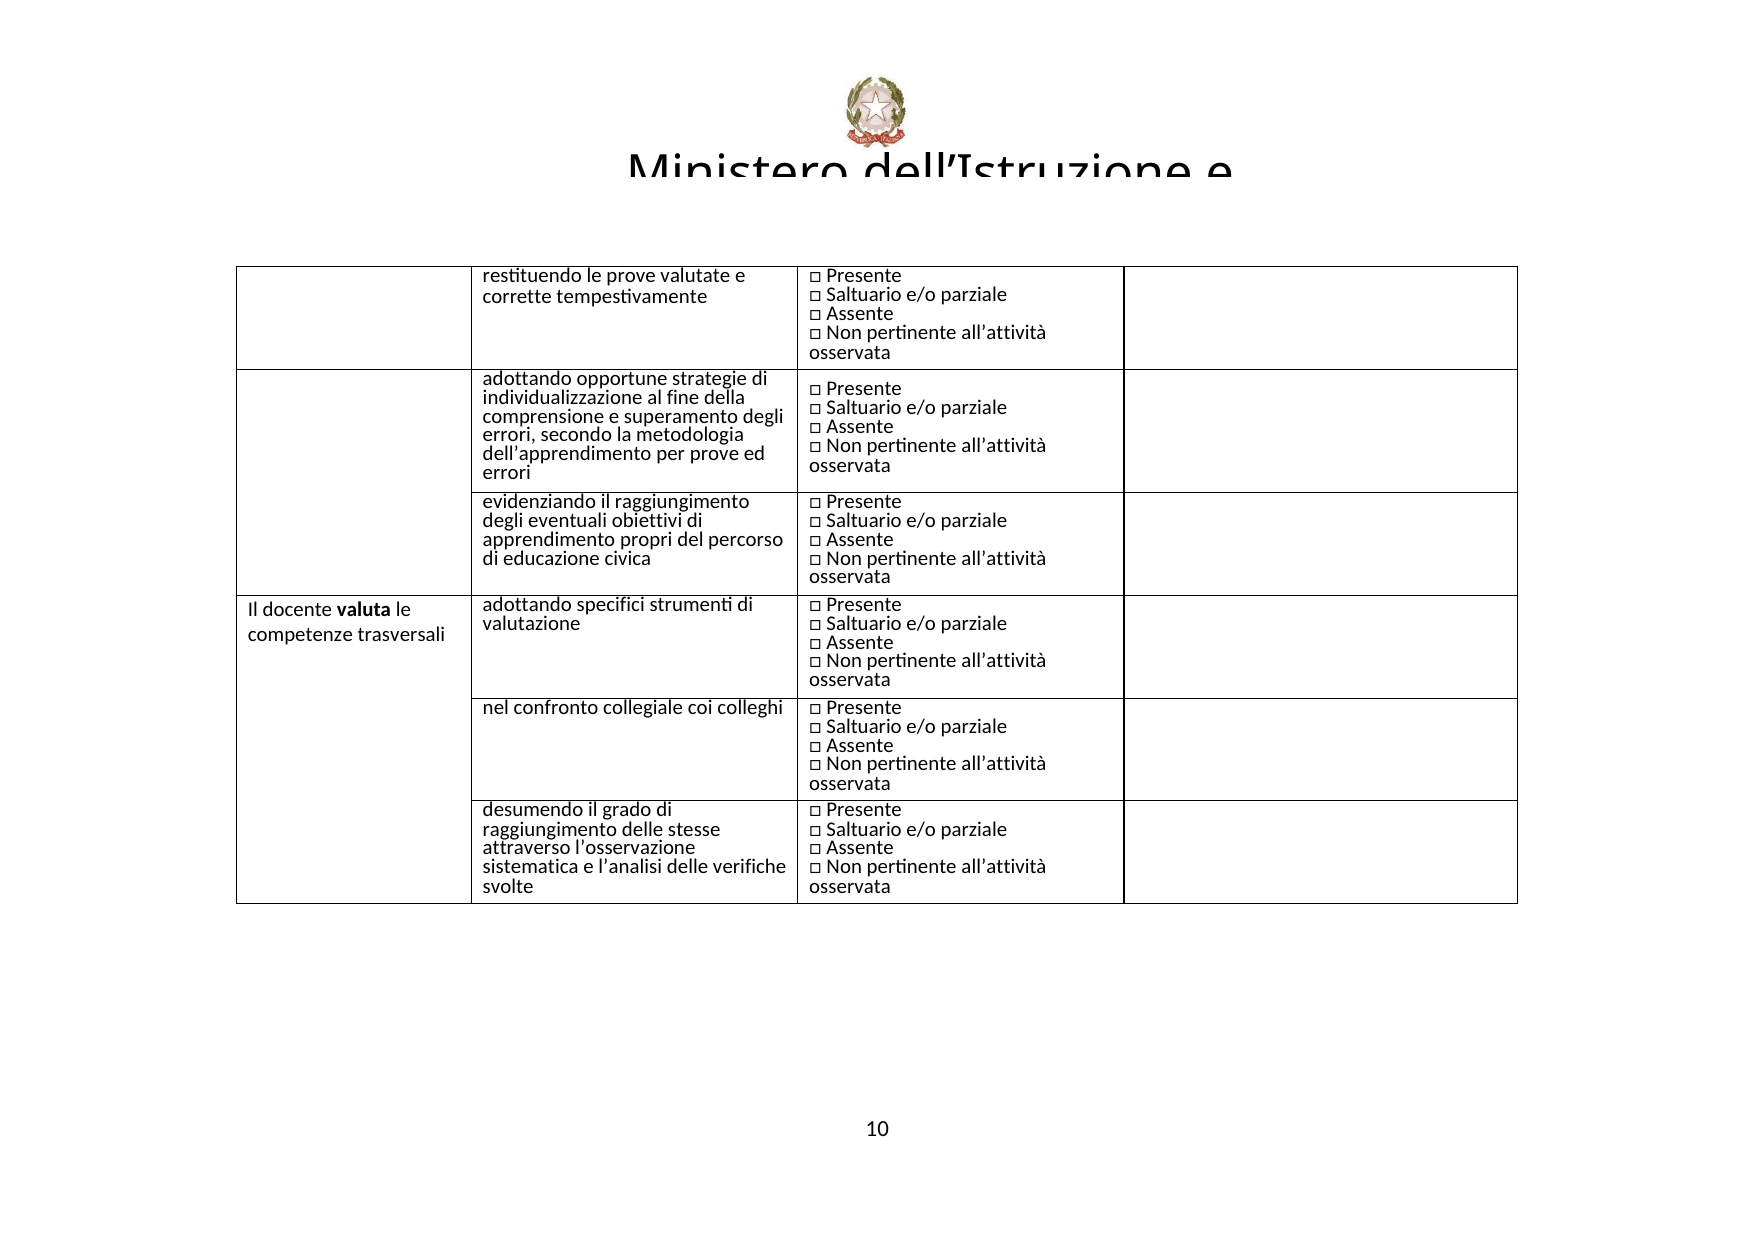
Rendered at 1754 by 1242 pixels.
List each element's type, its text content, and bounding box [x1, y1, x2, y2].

table_cell [1125, 699, 1517, 800]
table_cell [1125, 493, 1517, 594]
table_header □ Presente □ Saltuario e/o parziale □ Assente □ Non pertinente all’attività osservata [798, 267, 1123, 368]
table_cell adottando specifici strumenti di valutazione [472, 596, 797, 697]
table_cell □ Presente □ Saltuario e/o parziale □ Assente □ Non pertinente all’attività osservata [798, 596, 1123, 697]
table_cell adottando opportune strategie di individualizzazione al fine della comprensione e superamento degli errori, secondo la metodologia dell’apprendimento per prove ed errori [472, 370, 797, 492]
table_header [1125, 267, 1517, 368]
table_cell [1125, 801, 1517, 903]
text 10 [862, 1114, 893, 1142]
table_cell □ Presente □ Saltuario e/o parziale □ Assente □ Non pertinente all’attività osservata [798, 801, 1123, 903]
table_cell evidenziando il raggiungimento degli eventuali obiettivi di apprendimento propri del percorso di educazione civica [472, 493, 797, 594]
table_cell [1125, 370, 1517, 492]
table_cell □ Presente □ Saltuario e/o parziale □ Assente □ Non pertinente all’attività osservata [798, 493, 1123, 594]
table_header restituendo le prove valutate e corrette tempestivamente [472, 267, 797, 368]
table_cell nel confronto collegiale coi colleghi [472, 699, 797, 800]
table_header [237, 267, 471, 368]
table_cell [1125, 596, 1517, 697]
table_cell □ Presente □ Saltuario e/o parziale □ Assente □ Non pertinente all’attività osservata [798, 699, 1123, 800]
table_cell □ Presente □ Saltuario e/o parziale □ Assente □ Non pertinente all’attività osservata [798, 370, 1123, 492]
table_cell [237, 370, 471, 594]
table_cell Il docente valuta le competenze trasversali [237, 596, 471, 903]
table_cell desumendo il grado di raggiungimento delle stesse attraverso l’osservazione sistematica e l’analisi delle verifiche svolte [472, 801, 797, 903]
picture [844, 73, 909, 151]
